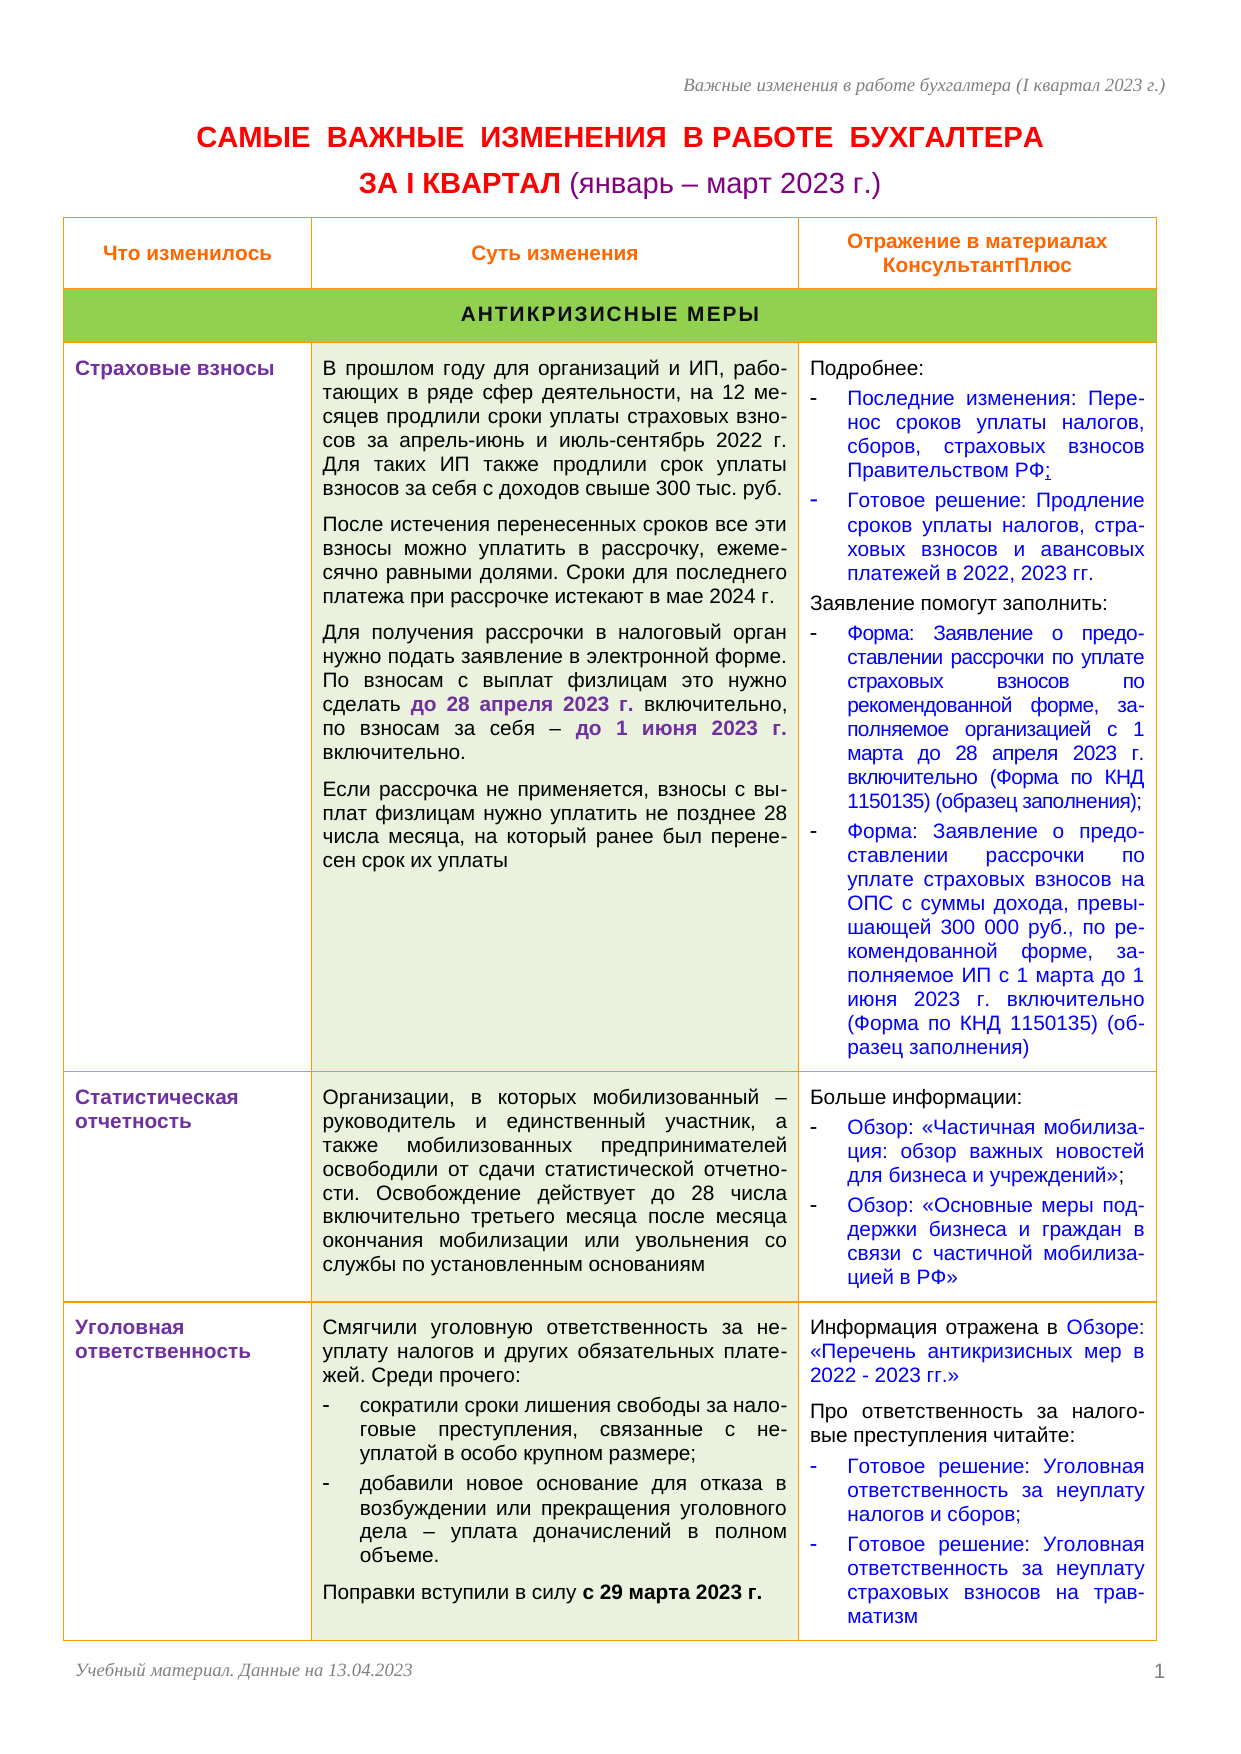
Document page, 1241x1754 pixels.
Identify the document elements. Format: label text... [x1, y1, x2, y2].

table_cell Уголовная ответственность [64, 1303, 311, 1640]
table_cell Смягчили уголовную ответственность за неуплату налогов и других обязательных платежей. Среди прочего: сократили сроки лишения свободы за налоговые преступления, связанные с неуплатой в особо крупном размере; добавили новое основание для отказа в возбуждении или прекращения уголовного дела – уплата доначислений в полном объеме. Поправки вступили в силу с 29 марта 2023 г. [312, 1303, 798, 1640]
table_cell Организации, в которых мобилизованный – руководитель и единственный участник, а также мобилизованных предпринимателей освободили от сдачи статистической отчетности. Освобождение действует до 28 числа включительно третьего месяца после месяца окончания мобилизации или увольнения со службы по установленным основаниям [312, 1072, 798, 1301]
table_cell Страховые взносы [64, 343, 311, 1071]
table_cell Больше информации: Обзор: «Частичная мобилизация: обзор важных новостей для бизнеса и учреждений»; Обзор: «Основные меры поддержки бизнеса и граждан в связи с частичной мобилизацией в РФ» [799, 1072, 1156, 1301]
table_header Суть изменения [312, 218, 798, 288]
table_header Отражение в материалах КонсультантПлюс [799, 218, 1156, 288]
table_cell Подробнее: Последние изменения: Перенос сроков уплаты налогов, сборов, страховых взносов Правительством РФ; Готовое решение: Продление сроков уплаты налогов, страховых взносов и авансовых платежей в 2022, 2023 гг. Заявление помогут заполнить: Форма: Заявление о предоставлении рассрочки по уплате страховых взносов по рекомендованной форме, заполняемое организацией с 1 марта до 28 апреля 2023 г. включительно (Форма по КНД 1150135) (образец заполнения); Форма: Заявление о предоставлении рассрочки по уплате страховых взносов на ОПС с суммы дохода, превышающей 300 000 руб., по рекомендованной форме, заполняемое ИП с 1 марта до 1 июня 2023 г. включительно (Форма по КНД 1150135) (образец заполнения) [799, 343, 1156, 1071]
table_header Что изменилось [64, 218, 311, 288]
table_cell Статистическая отчетность [64, 1072, 311, 1301]
text САМЫЕ ВАЖНЫЕ ИЗМЕНЕНИЯ В РАБОТЕ БУХГАЛТЕРА [75, 120, 1165, 154]
table_cell АНТИКРИЗИСНЫЕ МЕРЫ [64, 289, 1156, 342]
table_cell В прошлом году для организаций и ИП, работающих в ряде сфер деятельности, на 12 месяцев продлили сроки уплаты страховых взносов за апрель-июнь и июль-сентябрь 2022 г. Для таких ИП также продлили срок уплаты взносов за себя с доходов свыше 300 тыс. руб. После истечения перенесенных сроков все эти взносы можно уплатить в рассрочку, ежемесячно равными долями. Сроки для последнего платежа при рассрочке истекают в мае 2024 г. Для получения рассрочки в налоговый орган нужно подать заявление в электронной форме. По взносам с выплат физлицам это нужно сделать до 28 апреля 2023 г. включительно, по взносам за себя – до 1 июня 2023 г. включительно. Если рассрочка не применяется, взносы с выплат физлицам нужно уплатить не позднее 28 числа месяца, на который ранее был перенесен срок их уплаты [312, 343, 798, 1071]
table_cell Информация отражена в Обзоре: «Перечень антикризисных мер в 2022 - 2023 гг.» Про ответственность за налоговые преступления читайте: Готовое решение: Уголовная ответственность за неуплату налогов и сборов; Готовое решение: Уголовная ответственность за неуплату страховых взносов на травматизм [799, 1303, 1156, 1640]
text ЗА I КВАРТАЛ (январь – март 2023 г.) [75, 166, 1165, 200]
